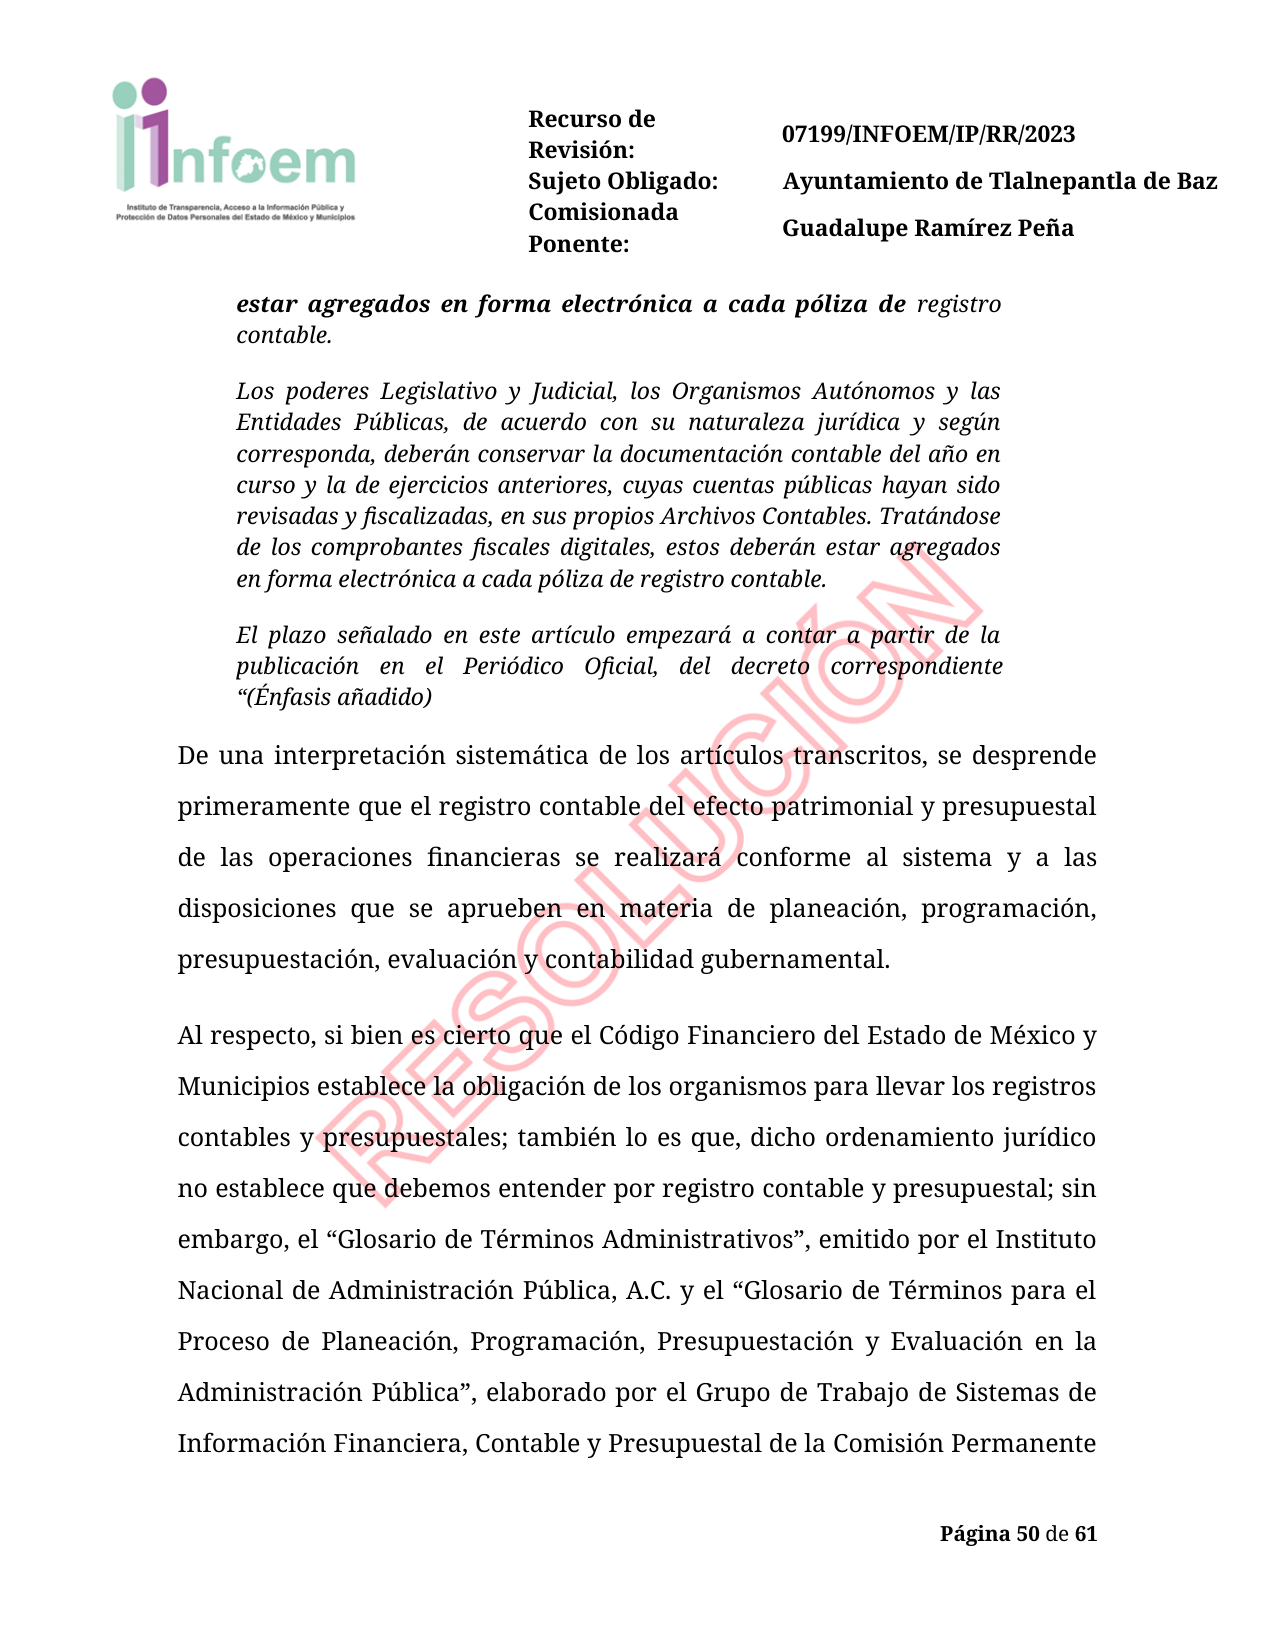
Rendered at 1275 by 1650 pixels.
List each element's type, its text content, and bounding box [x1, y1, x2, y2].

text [177, 1018, 1098, 1460]
text El plazo señalado en este artículo empezará a contar a partir de la publicación en el Periódico Oficial, del decreto correspondiente “(Énfasis añadido) [236, 619, 1004, 713]
picture [0, 17, 1274, 1650]
text Los poderes Legislativo y Judicial, los Organismos Autónomos y las Entidades Públicas, de acuerdo con su naturaleza jurídica y según corresponda, deberán conservar la documentación contable del año en curso y la de ejercicios anteriores, cuyas cuentas públicas hayan sido revisadas y fiscalizadas, en sus propios Archivos Contables. Tratándose de los comprobantes fiscales digitales, estos deberán estar agregados en forma electrónica a cada póliza de registro contable. [236, 375, 1004, 594]
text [236, 288, 1004, 350]
text De una interpretación sistemática de los artículos transcritos, se desprende primeramente que el registro contable del efecto patrimonial y presupuestal de las operaciones financieras se realizará conforme al sistema y a las disposiciones que se aprueben en materia de planeación, programación, presupuestación, evaluación y contabilidad gubernamental. [177, 738, 1098, 976]
